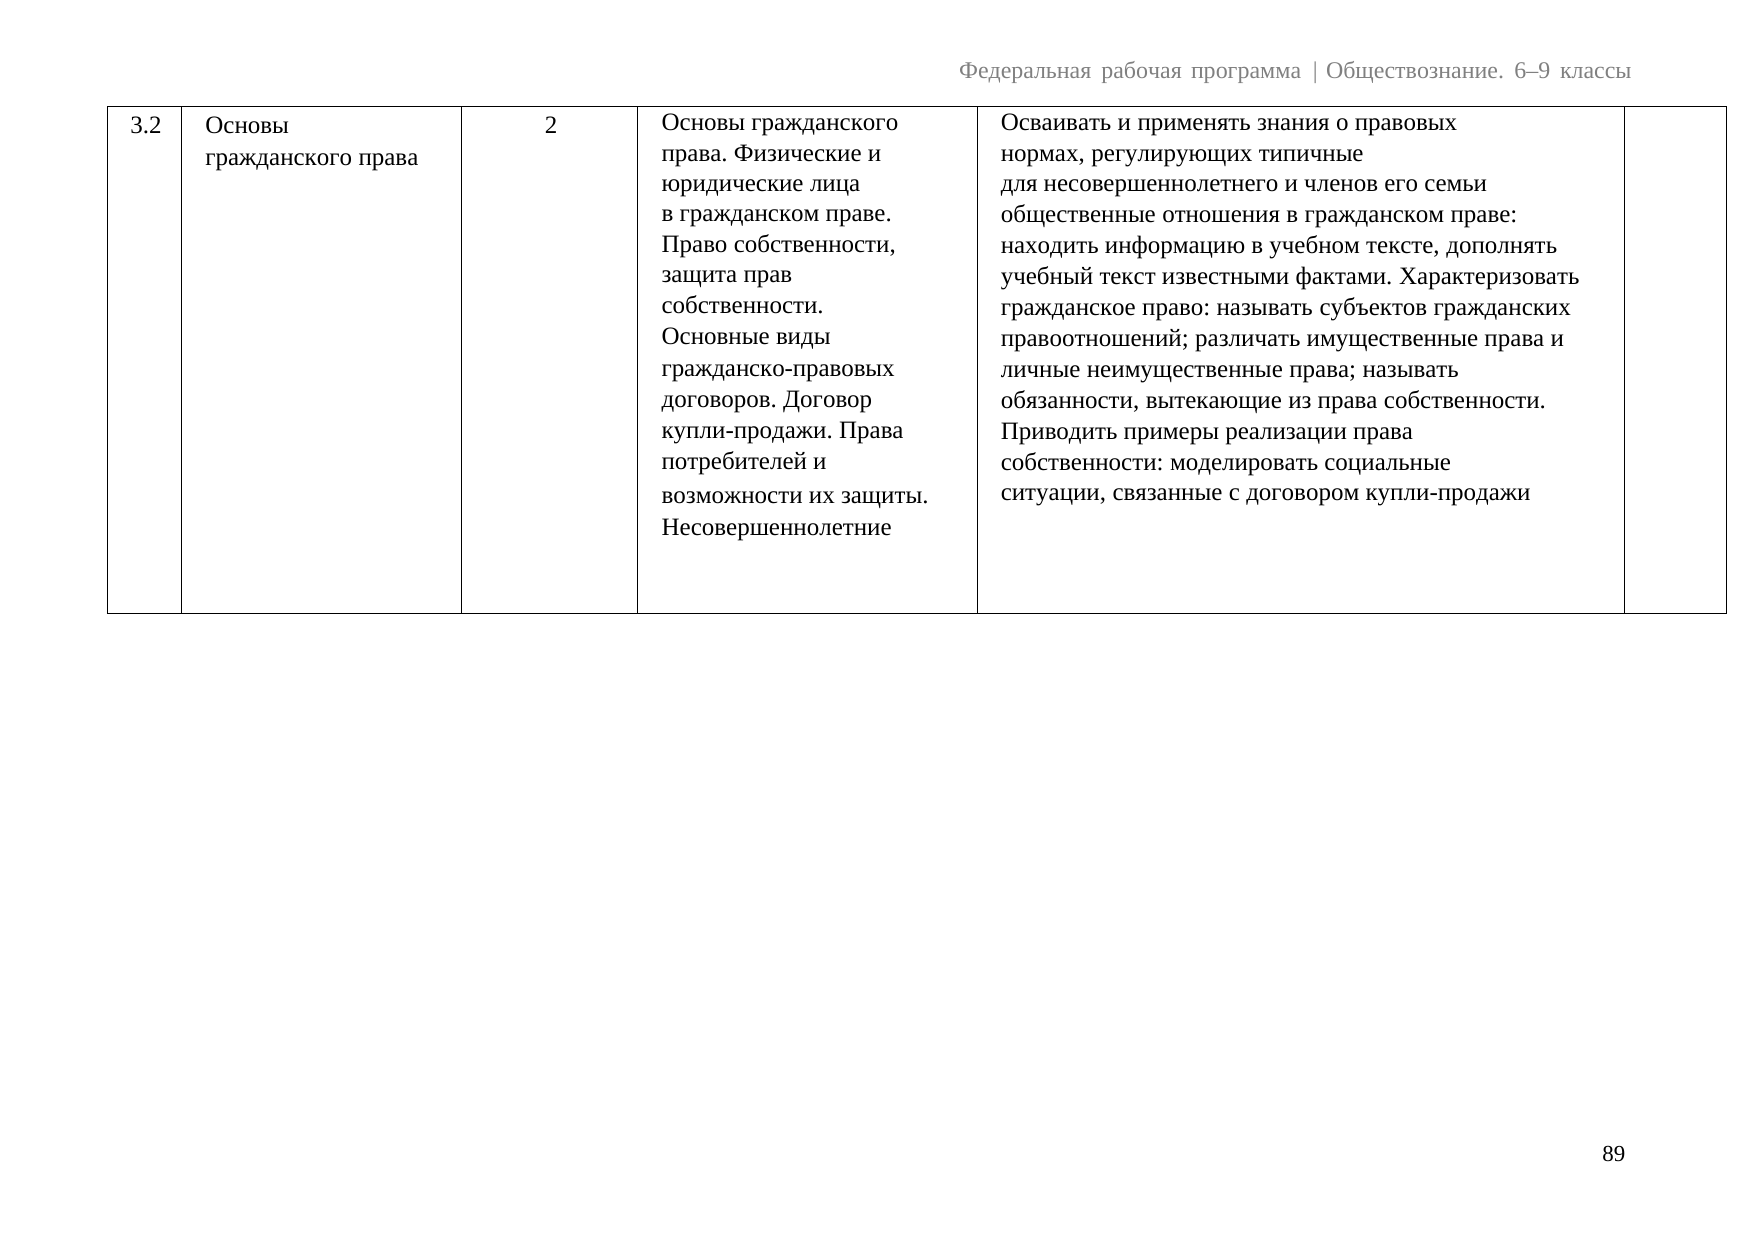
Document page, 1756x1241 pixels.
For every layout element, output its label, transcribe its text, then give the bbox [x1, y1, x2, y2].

table_cell 2 [462, 107, 637, 613]
table_header [1625, 107, 1726, 613]
table_cell Основы гражданского права [182, 107, 461, 613]
table_cell 3.2 [108, 107, 181, 613]
table_cell Основы гражданского права. Физические и юридические лица в гражданском праве. Право собственности, защита прав собственности. Основные виды гражданско-правовых договоров. Договор купли-продажи. Права потребителей и возможности их защиты. Несовершеннолетние [638, 107, 977, 613]
table_cell Осваивать и применять знания о правовых нормах, регулирующих типичные для несовершеннолетнего и членов его семьи общественные отношения в гражданском праве: находить информацию в учебном тексте, дополнять учебный текст известными фактами. Характеризовать гражданское право: называть субъектов гражданских правоотношений; различать имущественные права и личные неимущественные права; называть обязанности, вытекающие из права собственности. Приводить примеры реализации права собственности: моделировать социальные ситуации, связанные с договором купли-продажи [978, 107, 1624, 613]
